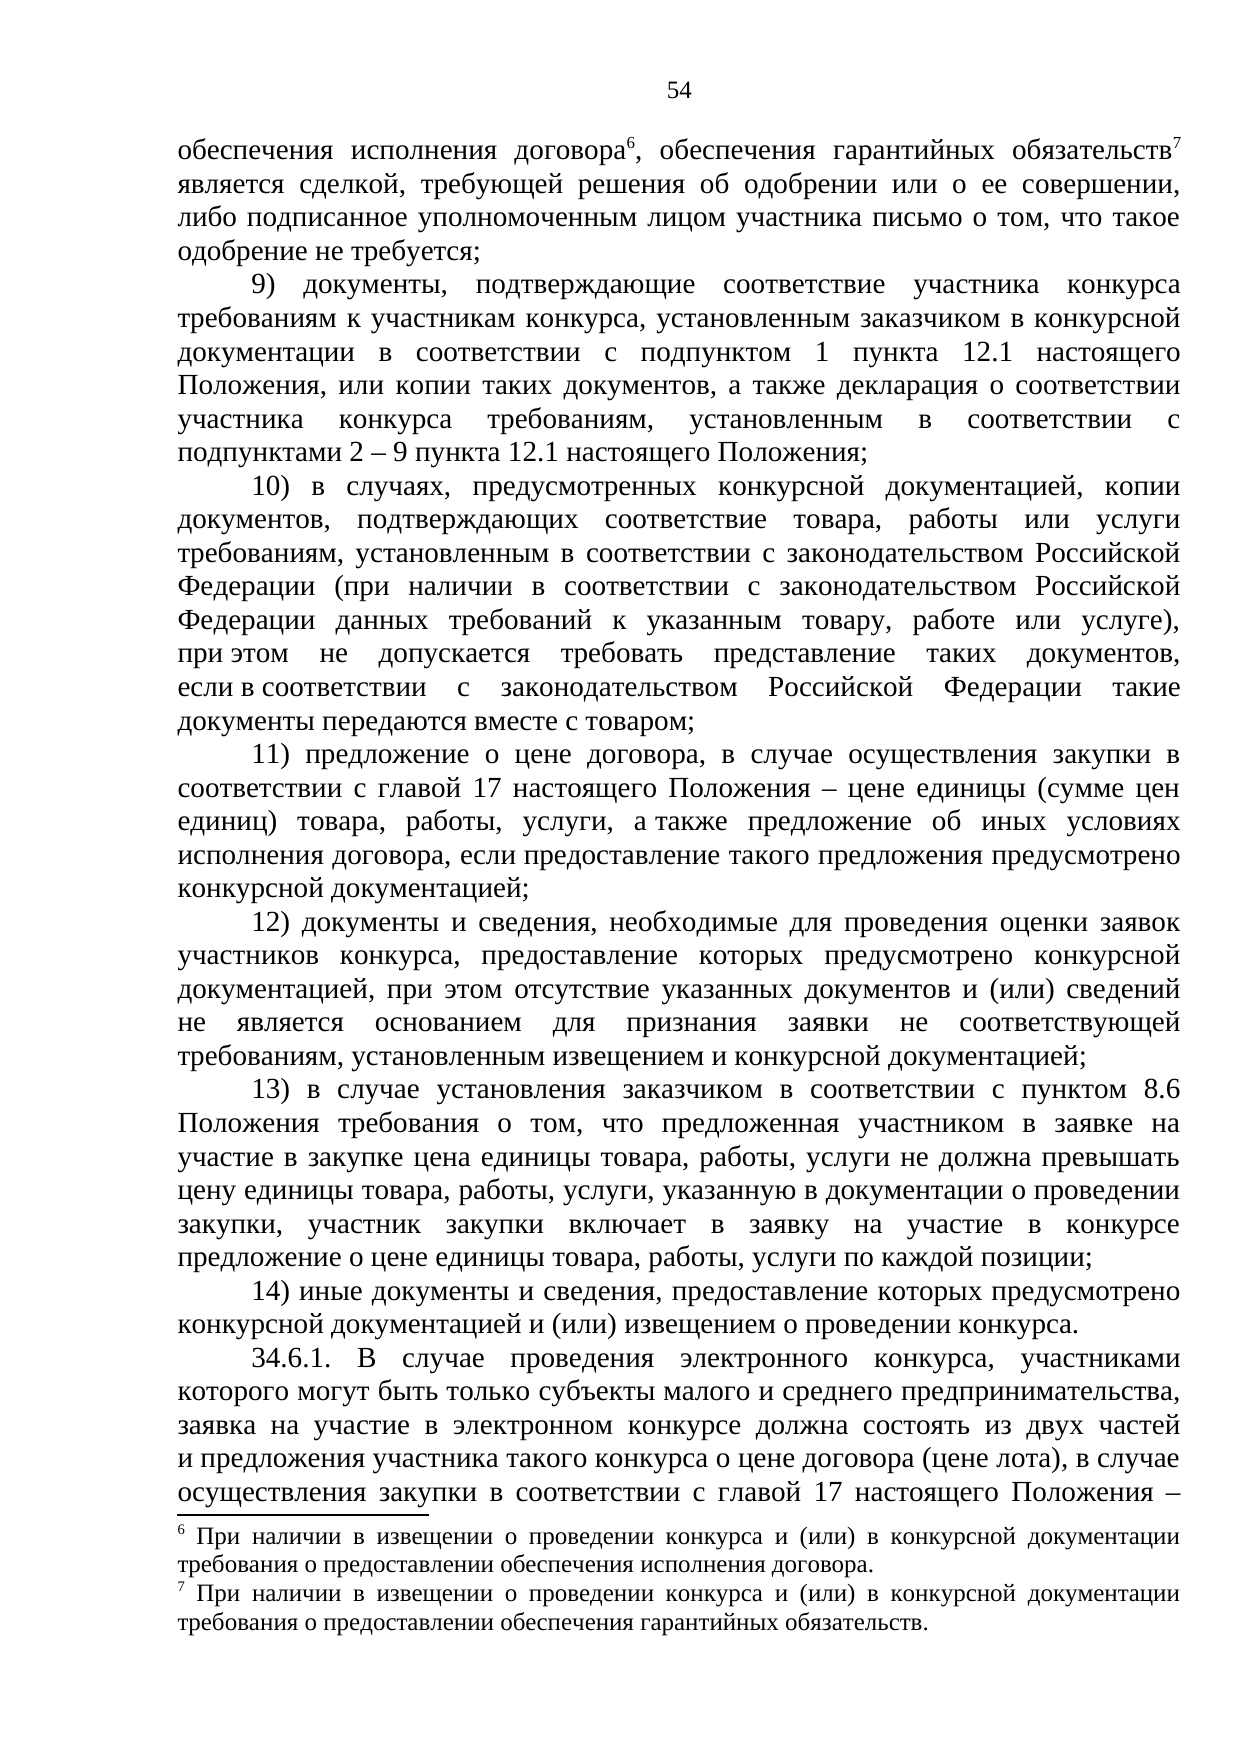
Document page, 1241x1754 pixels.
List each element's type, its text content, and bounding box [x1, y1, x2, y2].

text 10) в случаях, предусмотренных конкурсной документацией, копии документов, подтверждающих соответствие товара, работы или услуги требованиям, установленным в соответствии с законодательством Российской Федерации (при наличии в соответствии с законодательством Российской Федерации данных требований к указанным товару, работе или услуге), при этом не допускается требовать представление таких документов, если в соответствии с законодательством Российской Федерации такие документы передаются вместе с товаром; [177, 468, 1181, 736]
text 13) в случае установления заказчиком в соответствии с пунктом 8.6 Положения требования о том, что предложенная участником в заявке на участие в закупке цена единицы товара, работы, услуги не должна превышать цену единицы товара, работы, услуги, указанную в документации о проведении закупки, участник закупки включает в заявку на участие в конкурсе предложение о цене единицы товара, работы, услуги по каждой позиции; [177, 1072, 1181, 1273]
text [177, 132, 1181, 267]
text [177, 1340, 1181, 1508]
text 14) иные документы и сведения, предоставление которых предусмотрено конкурсной документацией и (или) извещением о проведении конкурса. [177, 1273, 1181, 1340]
text 9) документы, подтверждающие соответствие участника конкурса требованиям к участникам конкурса, установленным заказчиком в конкурсной документации в соответствии с подпунктом 1 пункта 12.1 настоящего Положения, или копии таких документов, а также декларация о соответствии участника конкурса требованиям, установленным в соответствии с подпунктами 2 – 9 пункта 12.1 настоящего Положения; [177, 267, 1181, 468]
text 12) документы и сведения, необходимые для проведения оценки заявок участников конкурса, предоставление которых предусмотрено конкурсной документацией, при этом отсутствие указанных документов и (или) сведений не является основанием для признания заявки не соответствующей требованиям, установленным извещением и конкурсной документацией; [177, 904, 1181, 1072]
text 11) предложение о цене договора, в случае осуществления закупки в соответствии с главой 17 настоящего Положения – цене единицы (сумме цен единиц) товара, работы, услуги, а также предложение об иных условиях исполнения договора, если предоставление такого предложения предусмотрено конкурсной документацией; [177, 736, 1181, 904]
